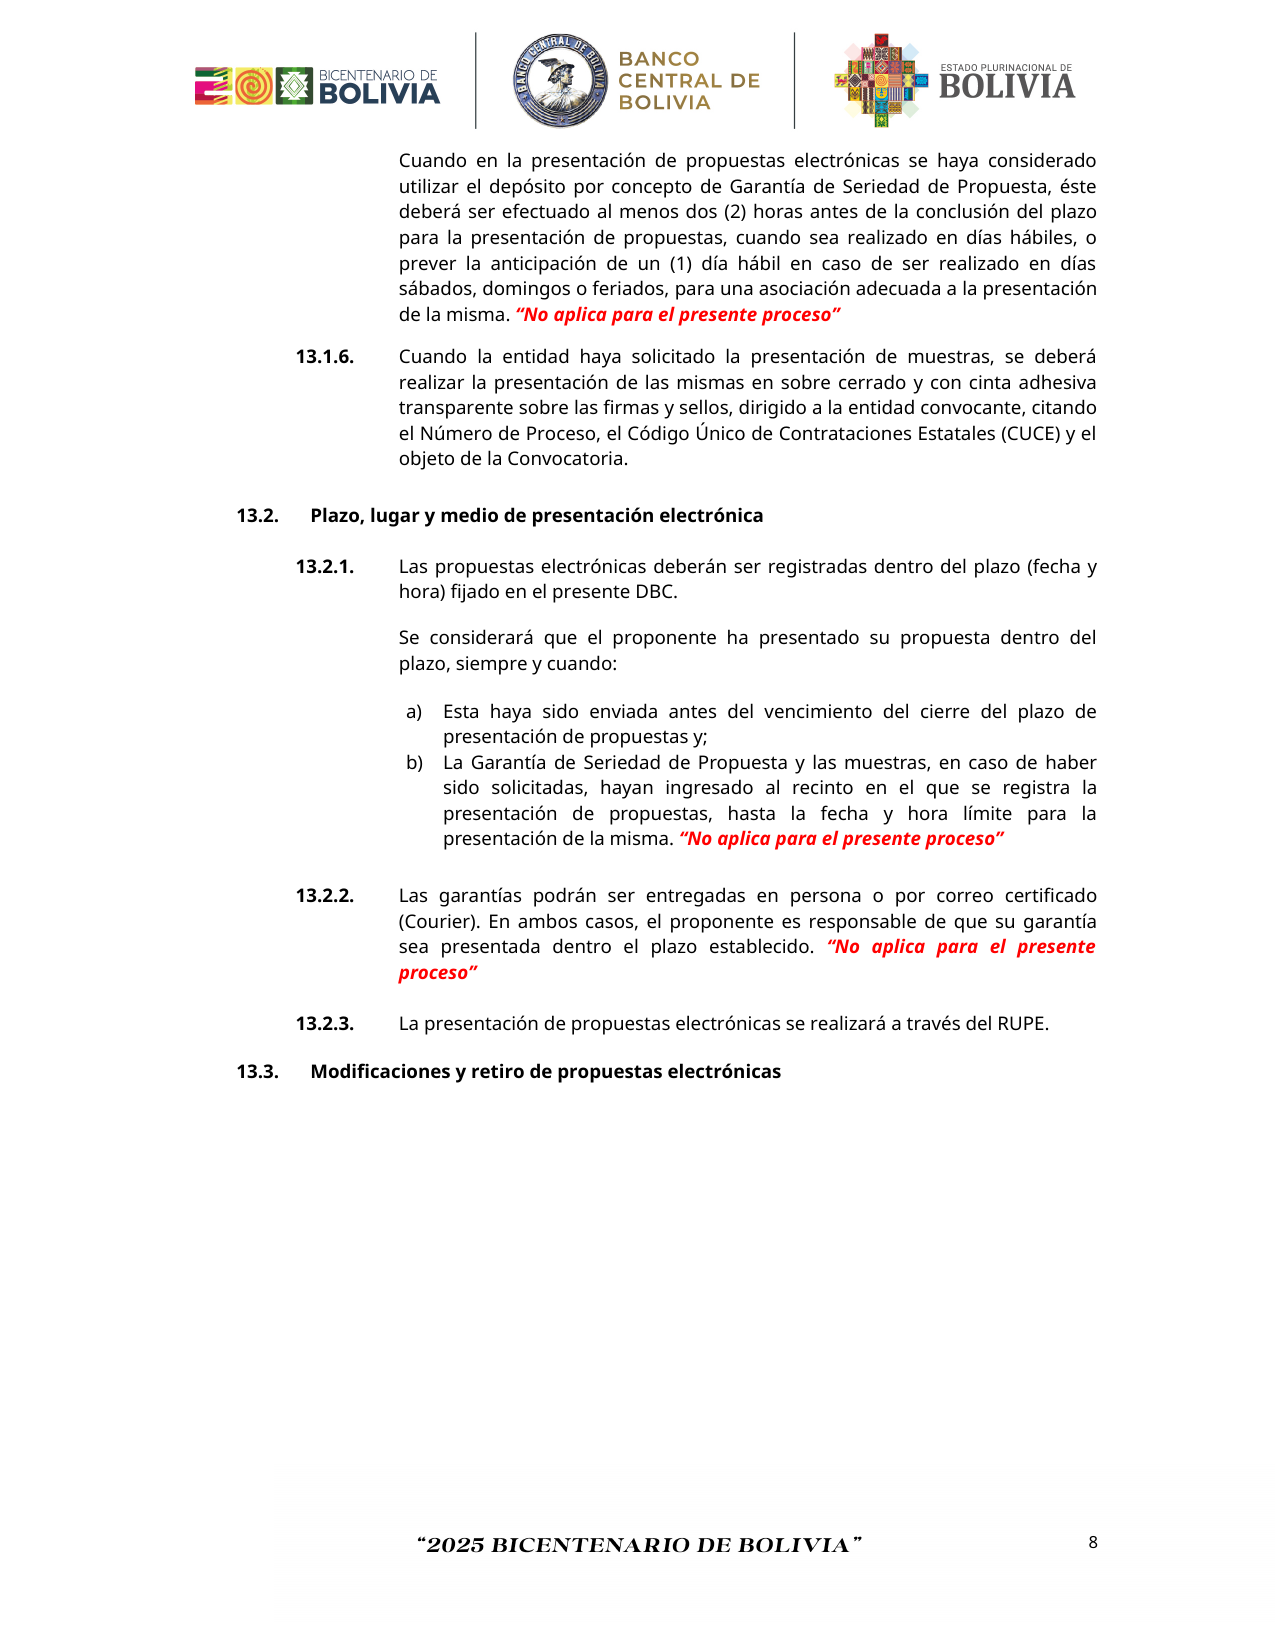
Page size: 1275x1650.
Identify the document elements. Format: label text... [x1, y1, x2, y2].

subtitle Cuando en la presentación de propuestas electrónicas se haya considerado utilizar el depósito por concepto de Garantía de Seriedad de Propuesta, éste deberá ser efectuado al menos dos (2) horas antes de la conclusión del plazo para la presentación de propuestas, cuando sea realizado en días hábiles, o prever la anticipación de un (1) día hábil en caso de ser realizado en días sábados, domingos o feriados, para una asociación adecuada a la presentación de la misma. “No aplica para el presente proceso” [399, 148, 1098, 326]
title Esta haya sido enviada antes del vencimiento del cierre del plazo de presentación de propuestas y; [406, 698, 1098, 749]
subtitle Se considerará que el proponente ha presentado su propuesta dentro del plazo, siempre y cuando: [399, 624, 1098, 675]
subtitle Modificaciones y retiro de propuestas electrónicas [236, 1058, 1098, 1084]
subtitle La presentación de propuestas electrónicas se realizará a través del RUPE. [295, 1010, 1098, 1036]
picture [274, 1462, 1275, 1622]
subtitle Las propuestas electrónicas deberán ser registradas dentro del plazo (fecha y hora) fijado en el presente DBC. [295, 553, 1098, 604]
picture [0, 3, 1273, 132]
subtitle Plazo, lugar y medio de presentación electrónica [236, 502, 1098, 528]
subtitle Cuando la entidad haya solicitado la presentación de muestras, se deberá realizar la presentación de las mismas en sobre cerrado y con cinta adhesiva transparente sobre las firmas y sellos, dirigido a la entidad convocante, citando el Número de Proceso, el Código Único de Contrataciones Estatales (CUCE) y el objeto de la Convocatoria. [295, 343, 1098, 471]
subtitle Las garantías podrán ser entregadas en persona o por correo certificado (Courier). En ambos casos, el proponente es responsable de que su garantía sea presentada dentro el plazo establecido. “No aplica para el presente proceso” [295, 882, 1098, 984]
title La Garantía de Seriedad de Propuesta y las muestras, en caso de haber sido solicitadas, hayan ingresado al recinto en el que se registra la presentación de propuestas, hasta la fecha y hora límite para la presentación de la misma. “No aplica para el presente proceso” [406, 749, 1098, 851]
